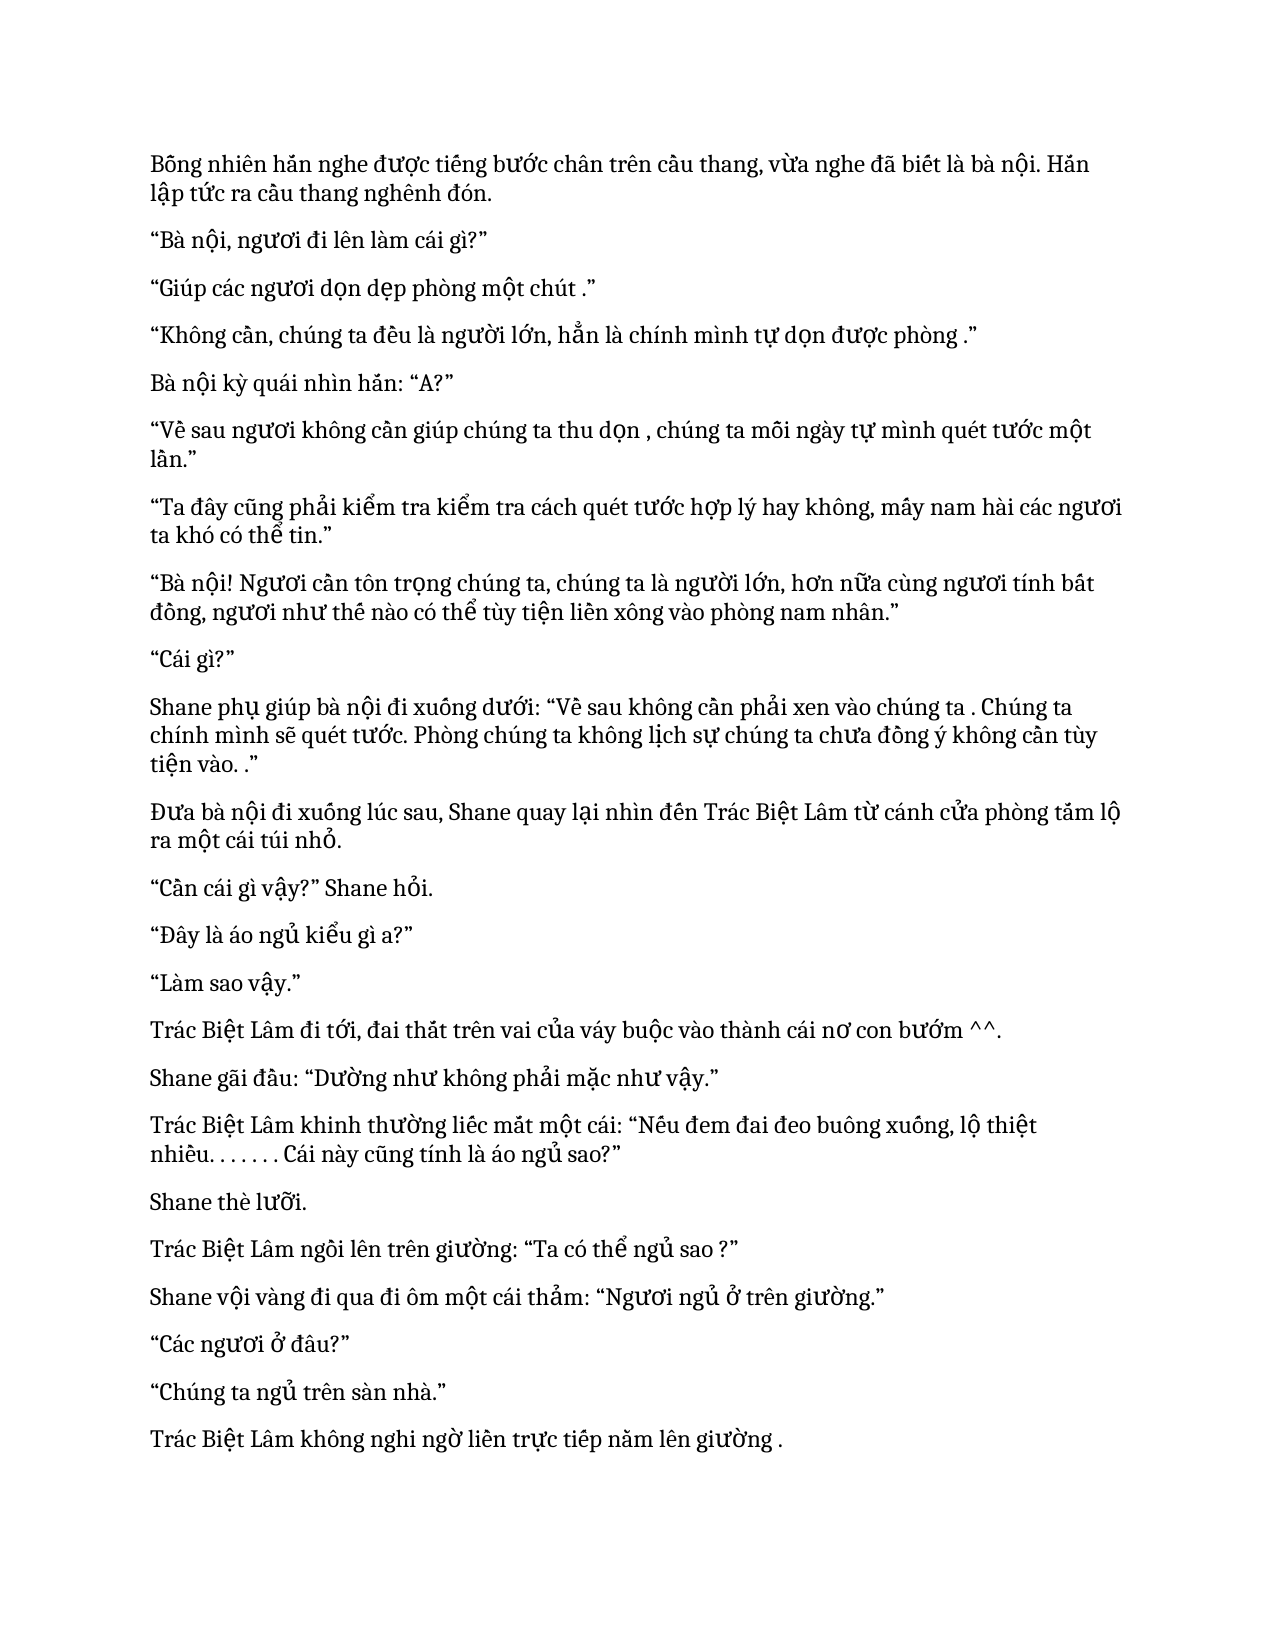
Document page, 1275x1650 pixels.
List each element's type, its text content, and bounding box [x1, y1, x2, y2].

text Trác Biệt Lâm ngồi lên trên giường: “Ta có thể ngủ sao ?” [150, 1235, 1125, 1264]
text “Cái gì?” [150, 645, 1125, 674]
text “Không cần, chúng ta đều là người lớn, hẳn là chính mình tự dọn được phòng .” [150, 321, 1125, 350]
text Shane thè lưỡi. [150, 1187, 1125, 1216]
text Shane phụ giúp bà nội đi xuống dưới: “Về sau không cần phải xen vào chúng ta . Chúng ta chính mình sẽ quét tước. Phòng chúng ta không lịch sự chúng ta chưa đồng ý không cần tùy tiện vào. .” [150, 692, 1125, 779]
text “Các ngươi ở đâu?” [150, 1330, 1125, 1359]
text Trác Biệt Lâm không nghi ngờ liền trực tiếp nằm lên giường . [150, 1425, 1125, 1454]
text “Ta đây cũng phải kiểm tra kiểm tra cách quét tước hợp lý hay không, mấy nam hài các ngươi ta khó có thể tin.” [150, 492, 1125, 550]
text Shane gãi đầu: “Dường như không phải mặc như vậy.” [150, 1064, 1125, 1092]
text Shane vội vàng đi qua đi ôm một cái thảm: “Ngươi ngủ ở trên giường.” [150, 1282, 1125, 1311]
text “Bà nội! Ngươi cần tôn trọng chúng ta, chúng ta là người lớn, hơn nữa cùng ngươi tính bất đồng, ngươi như thế nào có thể tùy tiện liền xông vào phòng nam nhân.” [150, 569, 1125, 626]
text Trác Biệt Lâm khinh thường liếc mắt một cái: “Nếu đem đai đeo buông xuống, lộ thiệt nhiều. . . . . . . Cái này cũng tính là áo ngủ sao?” [150, 1111, 1125, 1169]
text “Đây là áo ngủ kiểu gì a?” [150, 921, 1125, 950]
text Đưa bà nội đi xuống lúc sau, Shane quay lại nhìn đến Trác Biệt Lâm từ cánh cửa phòng tắm lộ ra một cái túi nhỏ. [150, 797, 1125, 855]
text “Làm sao vậy.” [150, 969, 1125, 997]
text “Cần cái gì vậy?” Shane hỏi. [150, 874, 1125, 902]
text “Về sau ngươi không cần giúp chúng ta thu dọn , chúng ta mỗi ngày tự mình quét tước một lần.” [150, 416, 1125, 474]
text “Chúng ta ngủ trên sàn nhà.” [150, 1377, 1125, 1406]
text Bỗng nhiên hắn nghe được tiếng bước chân trên cầu thang, vừa nghe đã biết là bà nội. Hắn lập tức ra cầu thang nghênh đón. [150, 150, 1125, 207]
text Trác Biệt Lâm đi tới, đai thắt trên vai của váy buộc vào thành cái nơ con bướm ^^. [150, 1016, 1125, 1045]
text “Giúp các ngươi dọn dẹp phòng một chút .” [150, 274, 1125, 302]
text “Bà nội, ngươi đi lên làm cái gì?” [150, 226, 1125, 255]
text Bà nội kỳ quái nhìn hắn: “A?” [150, 369, 1125, 397]
